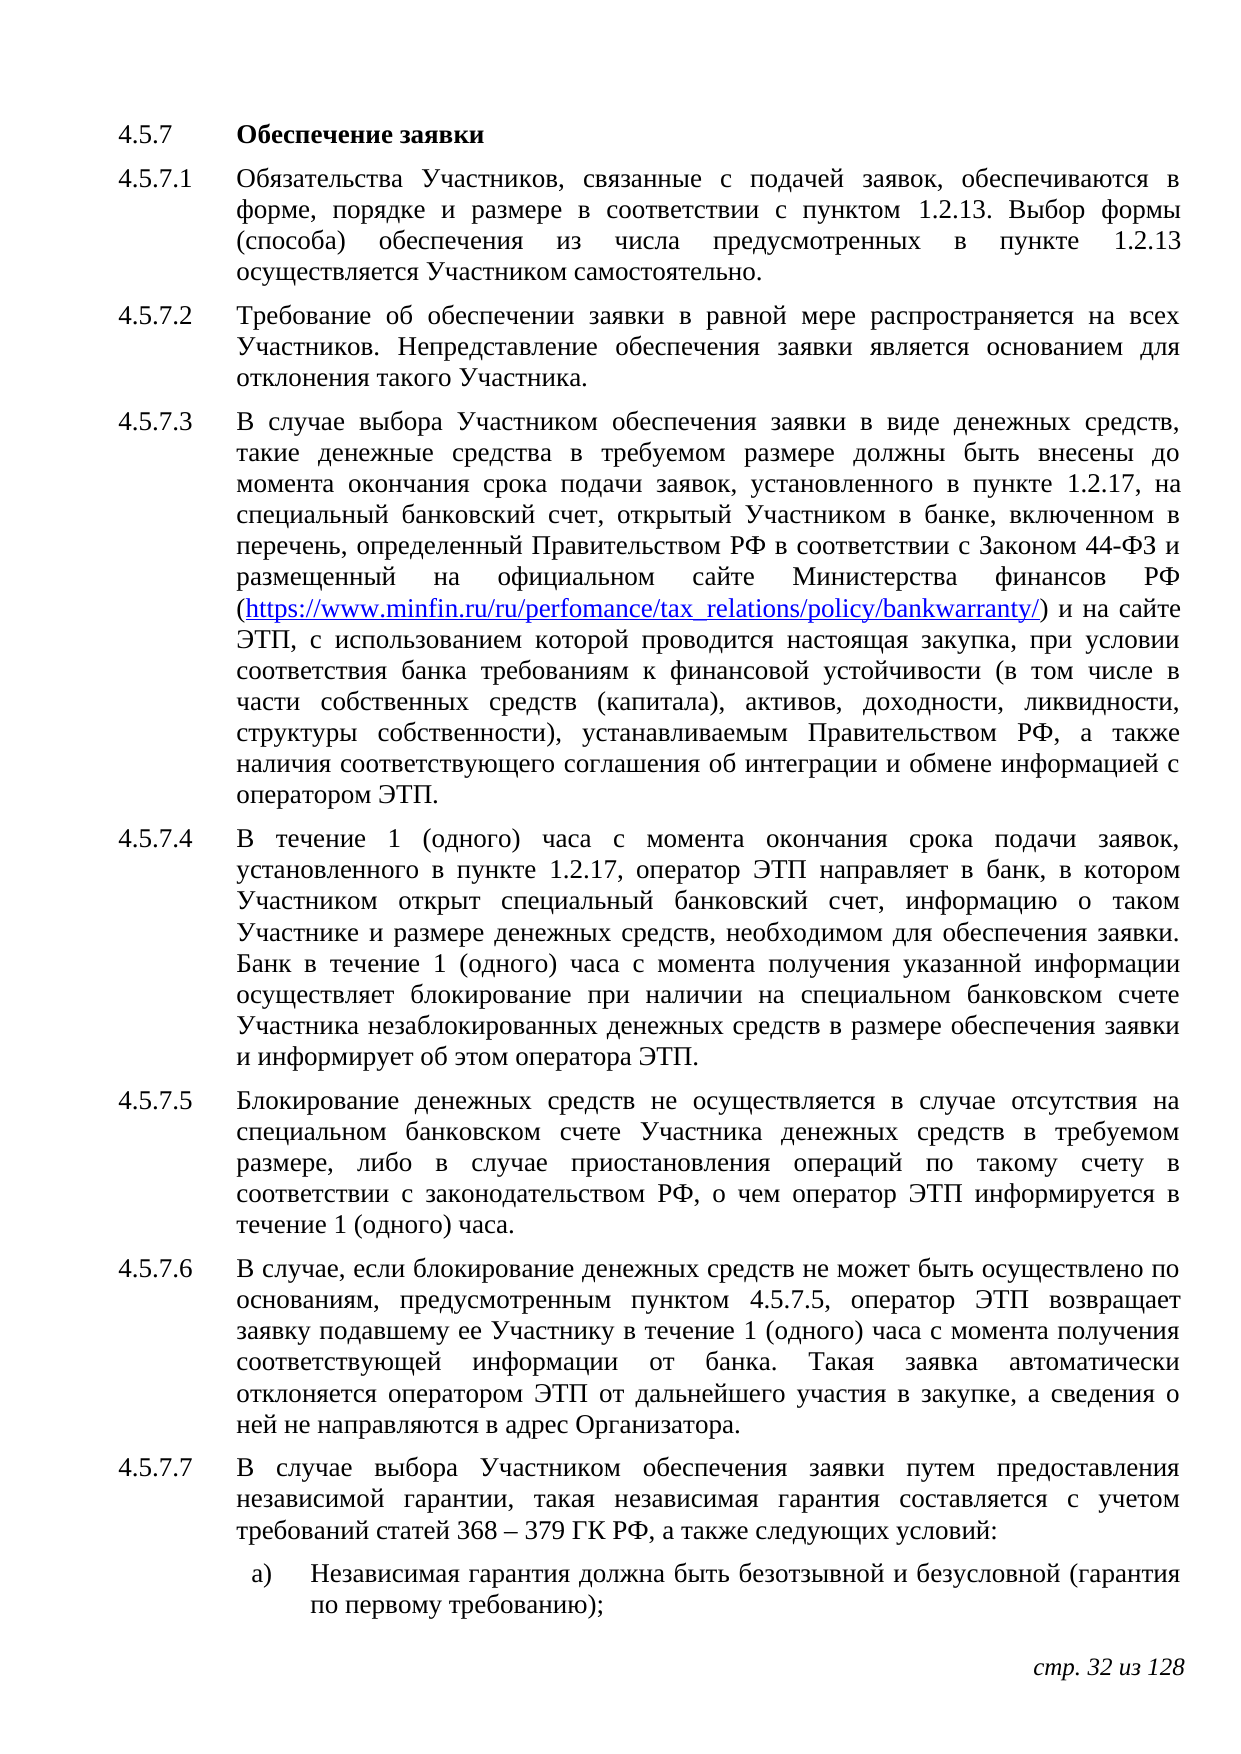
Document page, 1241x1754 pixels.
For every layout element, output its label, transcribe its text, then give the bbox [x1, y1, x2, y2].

text В течение 1 (одного) часа с момента окончания срока подачи заявок, установленного в пункте 1.2.17, оператор ЭТП направляет в банк, в котором Участником открыт специальный банковский счет, информацию о таком Участнике и размере денежных средств, необходимом для обеспечения заявки. Банк в течение 1 (одного) часа с момента получения указанной информации осуществляет блокирование при наличии на специальном банковском счете Участника незаблокированных денежных средств в размере обеспечения заявки и информирует об этом оператора ЭТП. [118, 822, 1181, 1071]
text Независимая гарантия должна быть безотзывной и безусловной (гарантия по первому требованию); [251, 1557, 1181, 1620]
text Обеспечение заявки [118, 118, 1181, 149]
text Обязательства Участников, связанные с подачей заявок, обеспечиваются в форме, порядке и размере в соответствии с пунктом 1.2.13. Выбор формы (способа) обеспечения из числа предусмотренных в пункте 1.2.13 осуществляется Участником самостоятельно. [118, 162, 1181, 286]
text Требование об обеспечении заявки в равной мере распространяется на всех Участников. Непредставление обеспечения заявки является основанием для отклонения такого Участника. [118, 299, 1181, 392]
text Блокирование денежных средств не осуществляется в случае отсутствия на специальном банковском счете Участника денежных средств в требуемом размере, либо в случае приостановления операций по такому счету в соответствии с законодательством РФ, о чем оператор ЭТП информируется в течение 1 (одного) часа. [118, 1084, 1181, 1239]
text В случае, если блокирование денежных средств не может быть осуществлено по основаниям, предусмотренным пунктом 4.5.7.5, оператор ЭТП возвращает заявку подавшему ее Участнику в течение 1 (одного) часа с момента получения соответствующей информации от банка. Такая заявка автоматически отклоняется оператором ЭТП от дальнейшего участия в закупке, а сведения о ней не направляются в адрес Организатора. [118, 1252, 1181, 1439]
text В случае выбора Участником обеспечения заявки путем предоставления независимой гарантии, такая независимая гарантия составляется с учетом требований статей 368 – 379 ГК РФ, а также следующих условий: [118, 1451, 1181, 1545]
text В случае выбора Участником обеспечения заявки в виде денежных средств, такие денежные средства в требуемом размере должны быть внесены до момента окончания срока подачи заявок, установленного в пункте 1.2.17, на специальный банковский счет, открытый Участником в банке, включенном в перечень, определенный Правительством РФ в соответствии с Законом 44-ФЗ и размещенный на официальном сайте Министерства финансов РФ (https://www.minfin.ru/ru/perfomance/tax_relations/policy/bankwarranty/) и на сайте ЭТП, с использованием которой проводится настоящая закупка, при условии соответствия банка требованиям к финансовой устойчивости (в том числе в части собственных средств (капитала), активов, доходности, ликвидности, структуры собственности), устанавливаемым Правительством РФ, а также наличия соответствующего соглашения об интеграции и обмене информацией с оператором ЭТП. [118, 405, 1181, 810]
